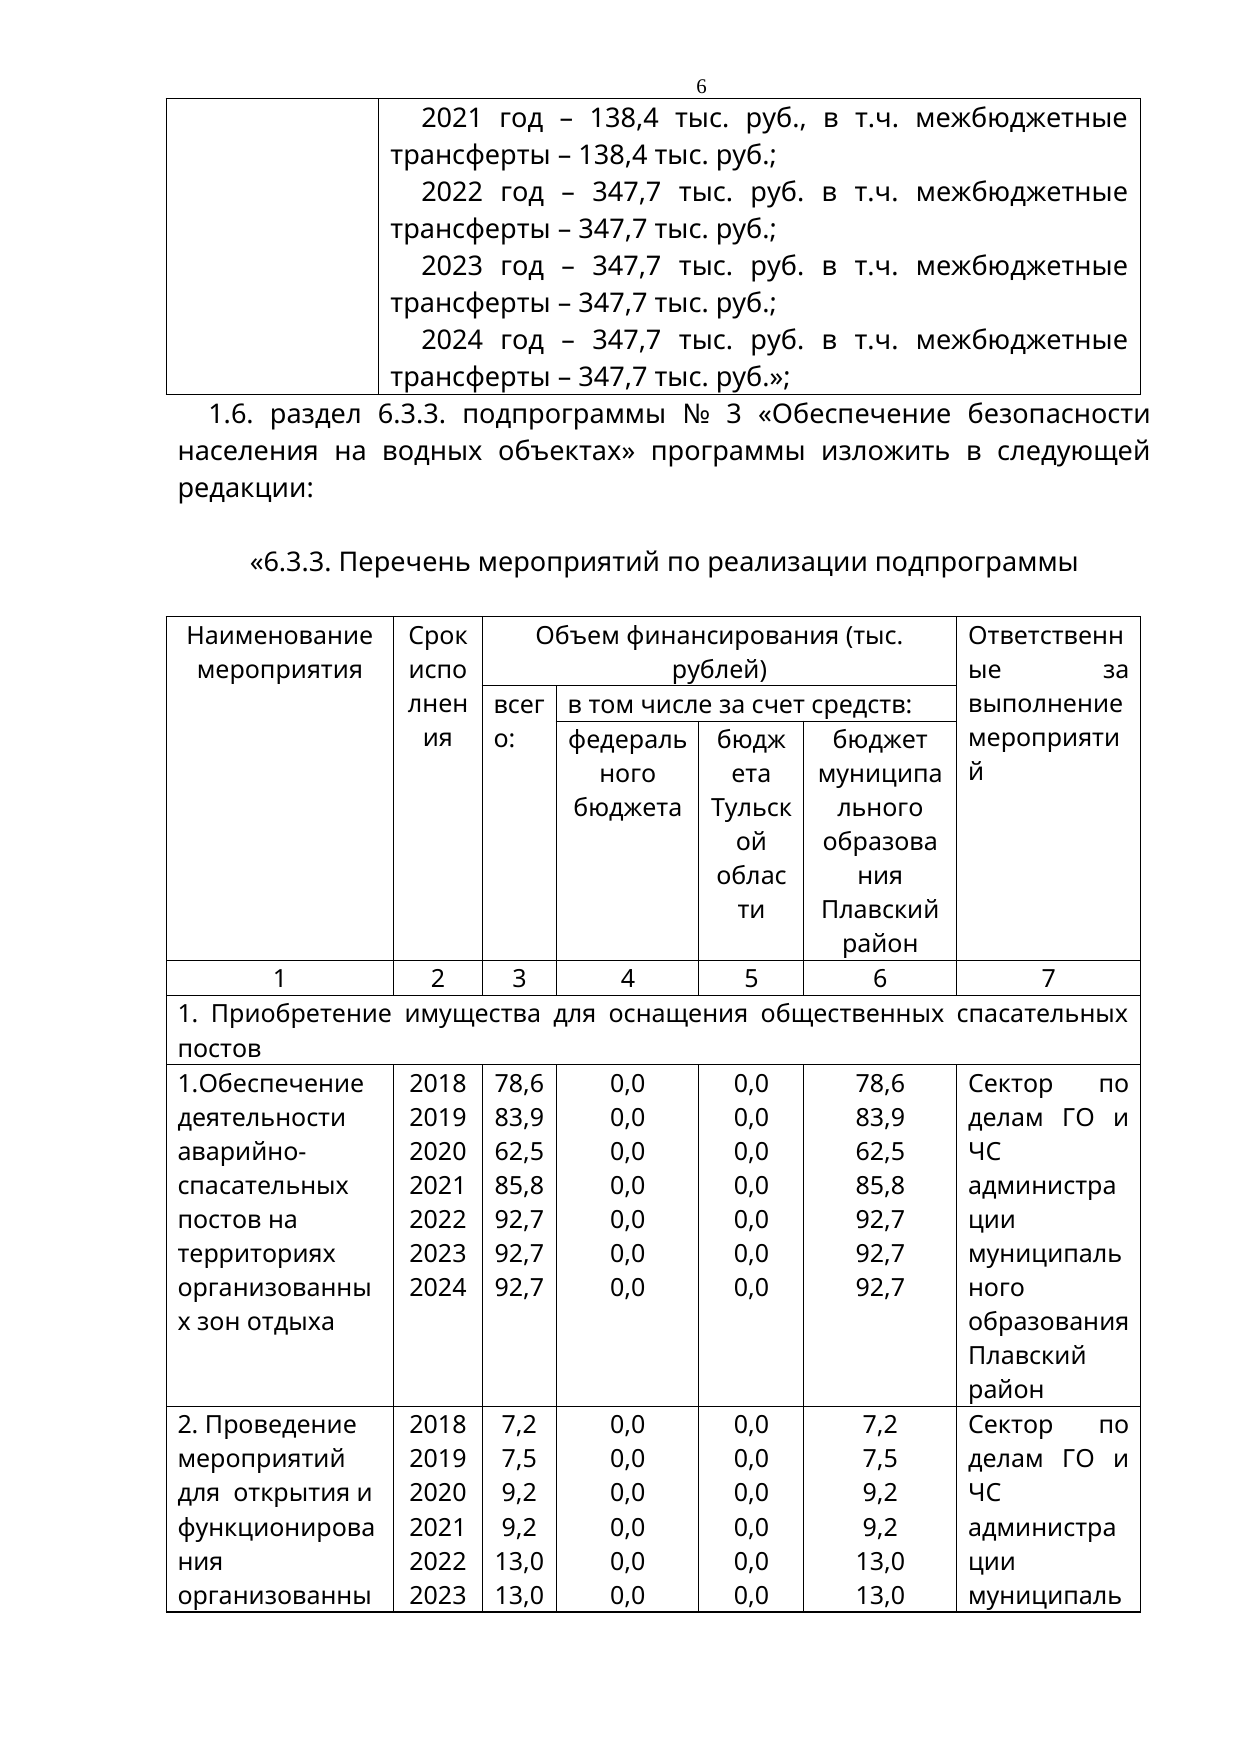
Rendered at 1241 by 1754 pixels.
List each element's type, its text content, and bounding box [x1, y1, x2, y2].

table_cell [699, 1407, 803, 1611]
table_cell 1. Приобретение имущества для оснащения общественных спасательных постов [167, 996, 1140, 1064]
table_cell 6 [804, 961, 956, 995]
table_cell федерального бюджета [557, 722, 698, 960]
table_cell 1 [167, 961, 393, 995]
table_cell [167, 1407, 393, 1611]
table_cell бюджета Тульской области [699, 722, 803, 960]
table_cell 78,6 83,9 62,5 85,8 92,7 92,7 92,7 [483, 1065, 556, 1406]
table_header Наименование мероприятия [167, 617, 393, 960]
table_cell 4 [557, 961, 698, 995]
table_cell бюджет муниципального образования Плавский район [804, 722, 956, 960]
table_cell 5 [699, 961, 803, 995]
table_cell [394, 1407, 482, 1611]
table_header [379, 99, 1140, 394]
table_cell 0,0 0,0 0,0 0,0 0,0 0,0 0,0 [699, 1065, 803, 1406]
table_cell 78,6 83,9 62,5 85,8 92,7 92,7 92,7 [804, 1065, 956, 1406]
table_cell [483, 1407, 556, 1611]
table_header Объем финансирования (тыс. рублей) [483, 617, 956, 685]
table_cell 2018 2019 2020 2021 2022 2023 2024 [394, 1065, 482, 1406]
table_header Срок исполнения [394, 617, 482, 960]
table_cell 0,0 0,0 0,0 0,0 0,0 0,0 0,0 [557, 1065, 698, 1406]
table_header Ответственные за выполнение мероприятий [957, 617, 1140, 960]
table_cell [557, 1407, 698, 1611]
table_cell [957, 1407, 1140, 1611]
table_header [167, 99, 378, 394]
table_cell 1.Обеспечение деятельности аварийно-спасательных постов на территориях организованных зон отдыха [167, 1065, 393, 1406]
table_cell 3 [483, 961, 556, 995]
table_cell 7 [957, 961, 1140, 995]
table_cell в том числе за счет средств: [557, 686, 956, 721]
table_cell всего: [483, 686, 556, 960]
text «6.3.3. Перечень мероприятий по реализации подпрограммы [177, 542, 1152, 579]
table_cell 2 [394, 961, 482, 995]
table_cell Сектор по делам ГО и ЧС администрации муниципального образования Плавский район [957, 1065, 1140, 1406]
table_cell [804, 1407, 956, 1611]
text 1.6. раздел 6.3.3. подпрограммы № 3 «Обеспечение безопасности населения на водных объектах» программы изложить в следующей редакции: [177, 395, 1152, 506]
